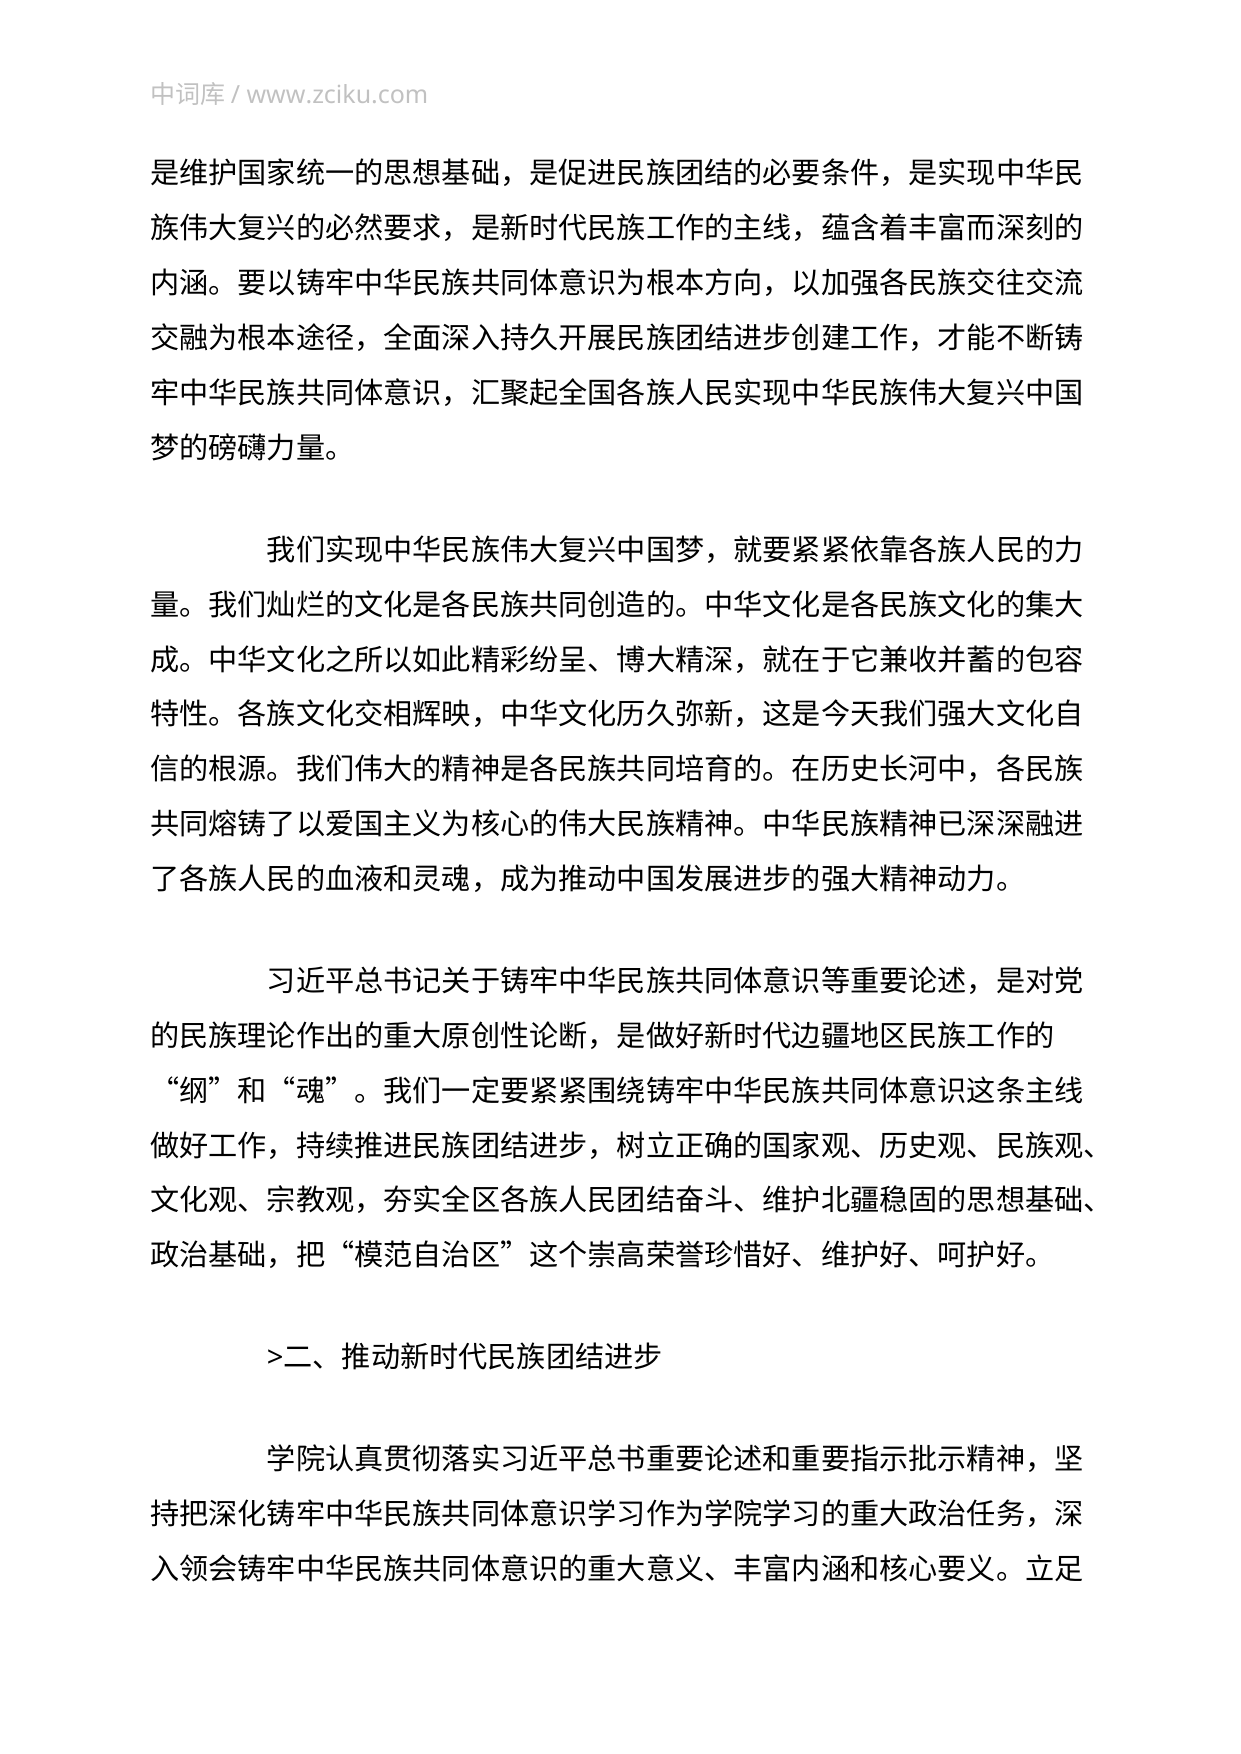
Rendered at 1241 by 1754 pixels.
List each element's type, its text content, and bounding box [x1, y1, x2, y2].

text 习近平总书记关于铸牢中华民族共同体意识等重要论述，是对党的民族理论作出的重大原创性论断，是做好新时代边疆地区民族工作的“纲”和“魂”。我们一定要紧紧围绕铸牢中华民族共同体意识这条主线做好工作，持续推进民族团结进步，树立正确的国家观、历史观、民族观、文化观、宗教观，夯实全区各族人民团结奋斗、维护北疆稳固的思想基础、政治基础，把“模范自治区”这个崇高荣誉珍惜好、维护好、呵护好。 [150, 957, 1090, 1274]
text 我们实现中华民族伟大复兴中国梦，就要紧紧依靠各族人民的力量。我们灿烂的文化是各民族共同创造的。中华文化是各民族文化的集大成。中华文化之所以如此精彩纷呈、博大精深，就在于它兼收并蓄的包容特性。各族文化交相辉映，中华文化历久弥新，这是今天我们强大文化自信的根源。我们伟大的精神是各民族共同培育的。在历史长河中，各民族共同熔铸了以爱国主义为核心的伟大民族精神。中华民族精神已深深融进了各族人民的血液和灵魂，成为推动中国发展进步的强大精神动力。 [150, 526, 1090, 898]
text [150, 150, 1090, 467]
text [150, 1436, 1090, 1588]
text >二、推动新时代民族团结进步 [150, 1334, 1090, 1376]
